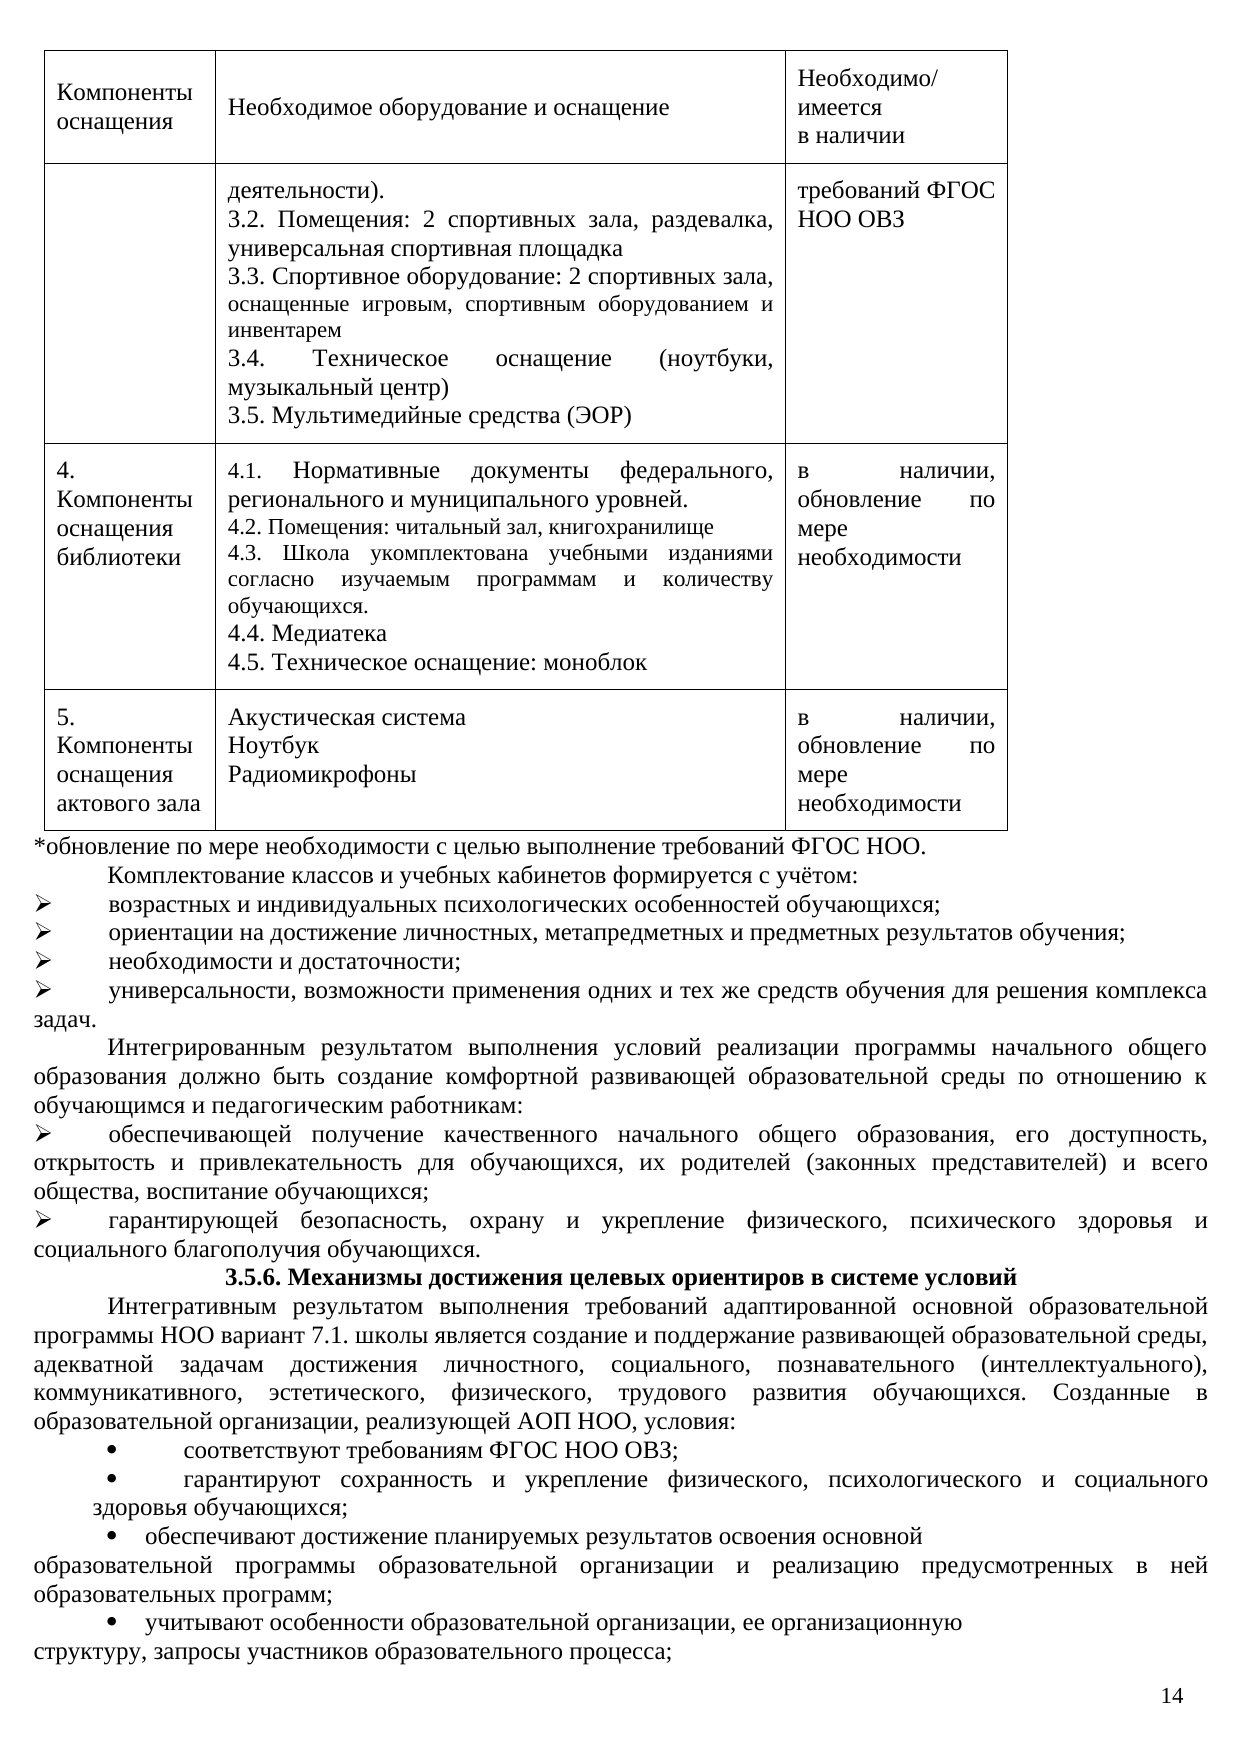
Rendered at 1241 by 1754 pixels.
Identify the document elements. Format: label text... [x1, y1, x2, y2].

list обеспечивают достижение планируемых результатов освоения основной [107, 1521, 1209, 1550]
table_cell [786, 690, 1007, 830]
list возрастных и индивидуальных психологических особенностей обучающихся; [33, 889, 1209, 917]
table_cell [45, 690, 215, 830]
list ориентации на достижение личностных, метапредметных и предметных результатов обучения; [33, 917, 1209, 946]
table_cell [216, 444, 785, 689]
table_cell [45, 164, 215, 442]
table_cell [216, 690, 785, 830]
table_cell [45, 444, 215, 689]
list обеспечивающей получение качественного начального общего образования, его доступность, открытость и привлекательность для обучающихся, их родителей (законных представителей) и всего общества, воспитание обучающихся; [33, 1119, 1209, 1205]
text Комплектование классов и учебных кабинетов формируется с учётом: [33, 860, 1209, 889]
list необходимости и достаточности; [33, 946, 1209, 975]
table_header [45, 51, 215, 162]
text структуру, запросы участников образовательного процесса; [33, 1636, 1209, 1665]
list гарантирующей безопасность, охрану и укрепление физического, психического здоровья и социального благополучия обучающихся. [33, 1205, 1209, 1262]
text Интегрированным результатом выполнения условий реализации программы начального общего образования должно быть создание комфортной развивающей образовательной среды по отношению к обучающимся и педагогическим работникам: [33, 1032, 1209, 1119]
text Интегративным результатом выполнения требований адаптированной основной образовательной программы НОО вариант 7.1. школы является создание и поддержание развивающей образовательной среды, адекватной задачам достижения личностного, социального, познавательного (интеллектуального), коммуникативного, эстетического, физического, трудового развития обучающихся. Созданные в образовательной организации, реализующей АОП НОО, условия: [33, 1291, 1209, 1435]
text *обновление по мере необходимости с целью выполнение требований ФГОС НОО. [33, 831, 1209, 860]
text 3.5.6. Механизмы достижения целевых ориентиров в системе условий [33, 1262, 1209, 1291]
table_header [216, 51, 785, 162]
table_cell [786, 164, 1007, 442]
list гарантируют сохранность и укрепление физического, психологического и социального здоровья обучающихся; [92, 1464, 1209, 1521]
list соответствуют требованиям ФГОС НОО ОВЗ; [107, 1435, 1209, 1464]
list учитывают особенности образовательной организации, ее организационную [107, 1607, 1209, 1636]
text образовательной программы образовательной организации и реализацию предусмотренных в ней образовательных программ; [33, 1550, 1209, 1607]
list универсальности, возможности применения одних и тех же средств обучения для решения комплекса задач. [33, 975, 1209, 1032]
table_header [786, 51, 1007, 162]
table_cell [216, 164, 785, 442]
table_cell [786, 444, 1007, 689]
